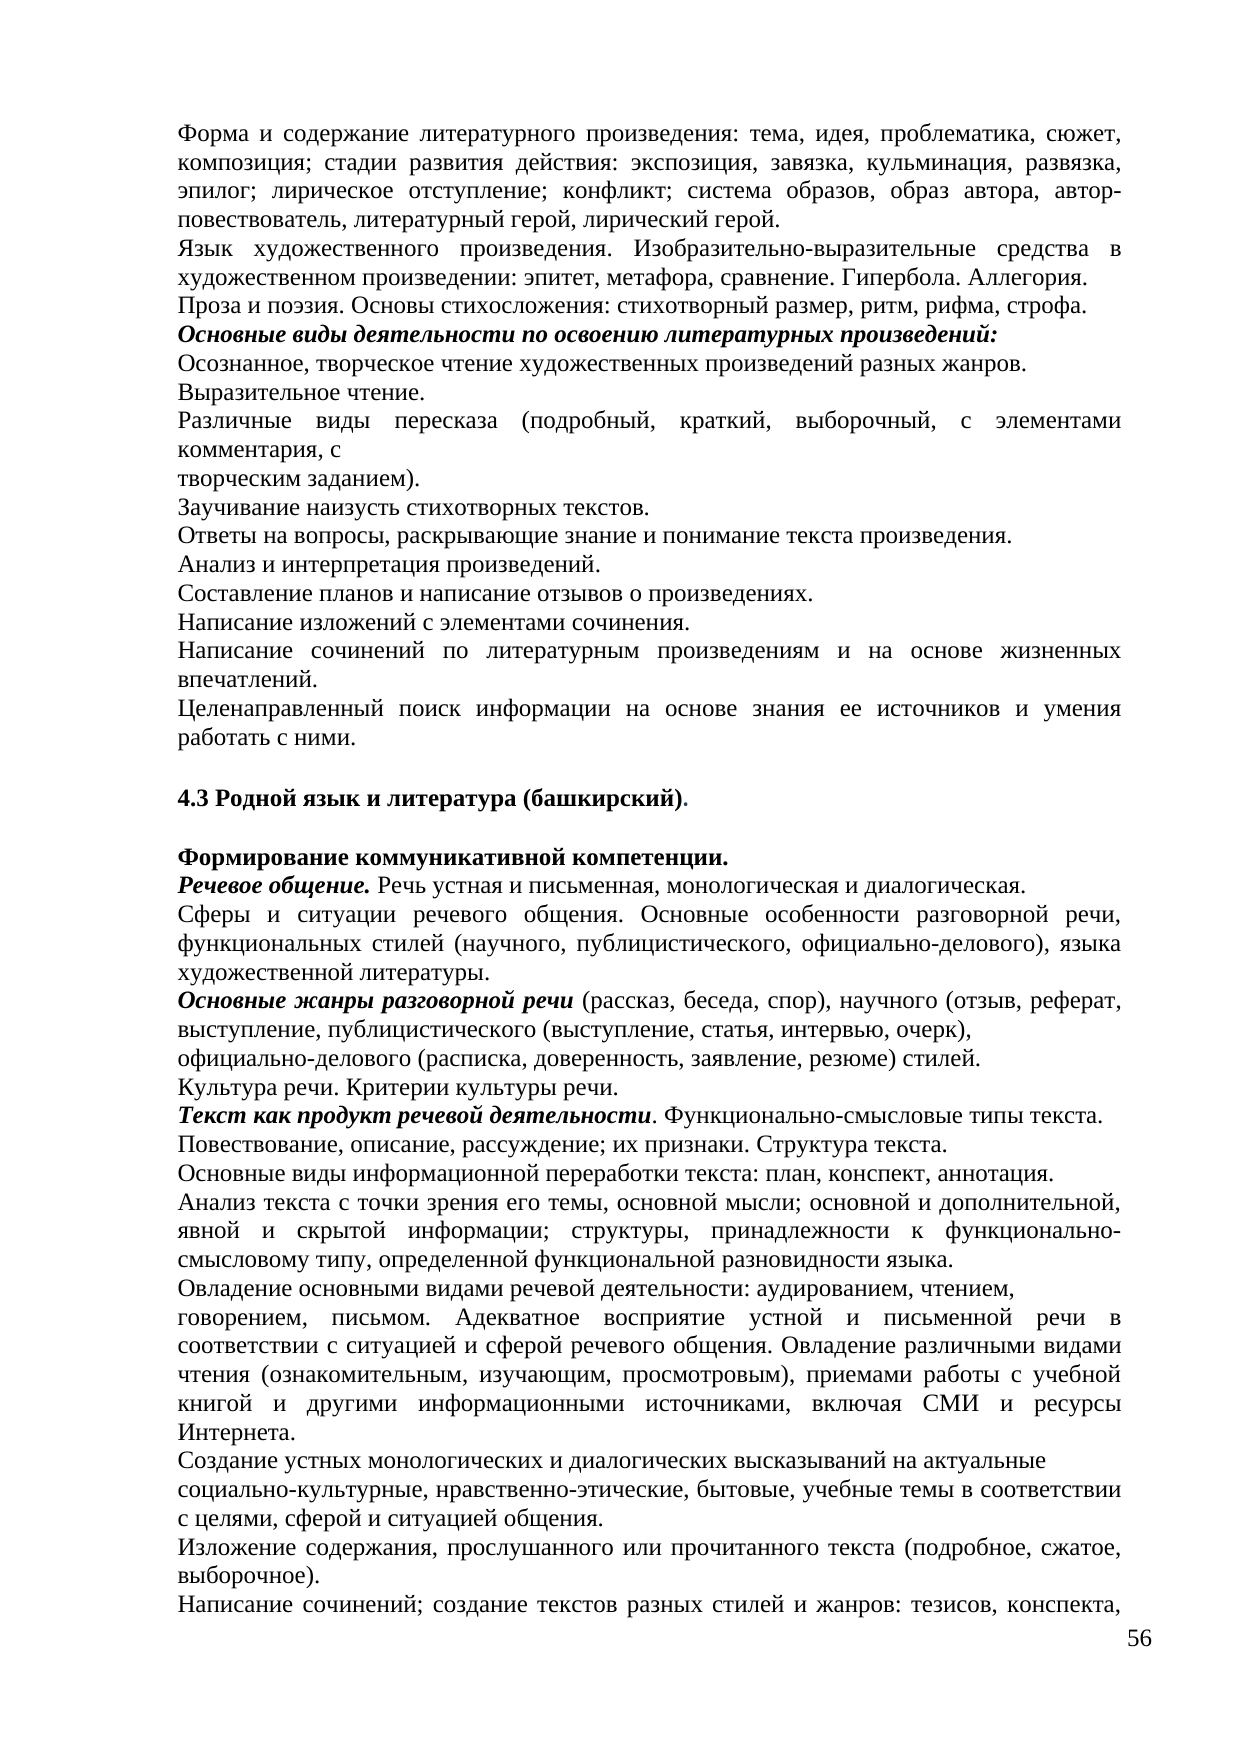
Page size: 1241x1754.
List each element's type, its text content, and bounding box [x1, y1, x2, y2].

text Выразительное чтение. [177, 377, 1122, 406]
text Проза и поэзия. Основы стихосложения: стихотворный размер, ритм, рифма, строфа. [177, 291, 1122, 319]
text Формирование коммуникативной компетенции. [177, 842, 1122, 871]
text Сферы и ситуации речевого общения. Основные особенности разговорной речи, функциональных стилей (научного, публицистического, официально-делового), языка художественной литературы. [177, 899, 1122, 986]
text Форма и содержание литературного произведения: тема, идея, проблематика, сюжет, композиция; стадии развития действия: экспозиция, завязка, кульминация, развязка, эпилог; лирическое отступление; конфликт; система образов, образ автора, автор-повествователь, литературный герой, лирический герой. [177, 118, 1122, 233]
text Основные виды деятельности по освоению литературных произведений: [177, 319, 1122, 348]
text Овладение основными видами речевой деятельности: аудированием, чтением, [177, 1273, 1122, 1302]
text Различные виды пересказа (подробный, краткий, выборочный, с элементами комментария, с [177, 406, 1122, 463]
text Основные жанры разговорной речи (рассказ, беседа, спор), научного (отзыв, реферат, выступление, публицистического (выступление, статья, интервью, очерк), [177, 986, 1122, 1043]
text Речевое общение. Речь устная и письменная, монологическая и диалогическая. [177, 871, 1122, 899]
text официально-делового (расписка, доверенность, заявление, резюме) стилей. [177, 1043, 1122, 1072]
text Осознанное, творческое чтение художественных произведений разных жанров. [177, 348, 1122, 377]
text социально-культурные, нравственно-этические, бытовые, учебные темы в соответствии с целями, сферой и ситуацией общения. [177, 1474, 1122, 1532]
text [177, 1589, 1122, 1618]
text говорением, письмом. Адекватное восприятие устной и письменной речи в соответствии с ситуацией и сферой речевого общения. Овладение различными видами чтения (ознакомительным, изучающим, просмотровым), приемами работы с учебной книгой и другими информационными источниками, включая СМИ и ресурсы Интернета. [177, 1302, 1122, 1446]
text творческим заданием). [177, 463, 1122, 492]
text Написание изложений с элементами сочинения. [177, 607, 1122, 636]
text Анализ и интерпретация произведений. [177, 549, 1122, 578]
text Целенаправленный поиск информации на основе знания ее источников и умения работать с ними. [177, 693, 1122, 751]
text Написание сочинений по литературным произведениям и на основе жизненных впечатлений. [177, 636, 1122, 693]
text Основные виды информационной переработки текста: план, конспект, аннотация. [177, 1158, 1122, 1187]
text Анализ текста с точки зрения его темы, основной мысли; основной и дополнительной, явной и скрытой информации; структуры, принадлежности к функционально-смысловому типу, определенной функциональной разновидности языка. [177, 1187, 1122, 1273]
text Язык художественного произведения. Изобразительно-выразительные средства в художественном произведении: эпитет, метафора, сравнение. Гипербола. Аллегория. [177, 233, 1122, 291]
text Составление планов и написание отзывов о произведениях. [177, 578, 1122, 607]
text Ответы на вопросы, раскрывающие знание и понимание текста произведения. [177, 521, 1122, 549]
text Повествование, описание, рассуждение; их признаки. Структура текста. [177, 1129, 1122, 1158]
subtitle 4.3 Родной язык и литература (башкирский). [177, 783, 1122, 813]
text Текст как продукт речевой деятельности. Функционально-смысловые типы текста. [177, 1101, 1122, 1129]
text Изложение содержания, прослушанного или прочитанного текста (подробное, сжатое, выборочное). [177, 1532, 1122, 1589]
text Заучивание наизусть стихотворных текстов. [177, 492, 1122, 521]
text Создание устных монологических и диалогических высказываний на актуальные [177, 1446, 1122, 1474]
text Культура речи. Критерии культуры речи. [177, 1072, 1122, 1101]
